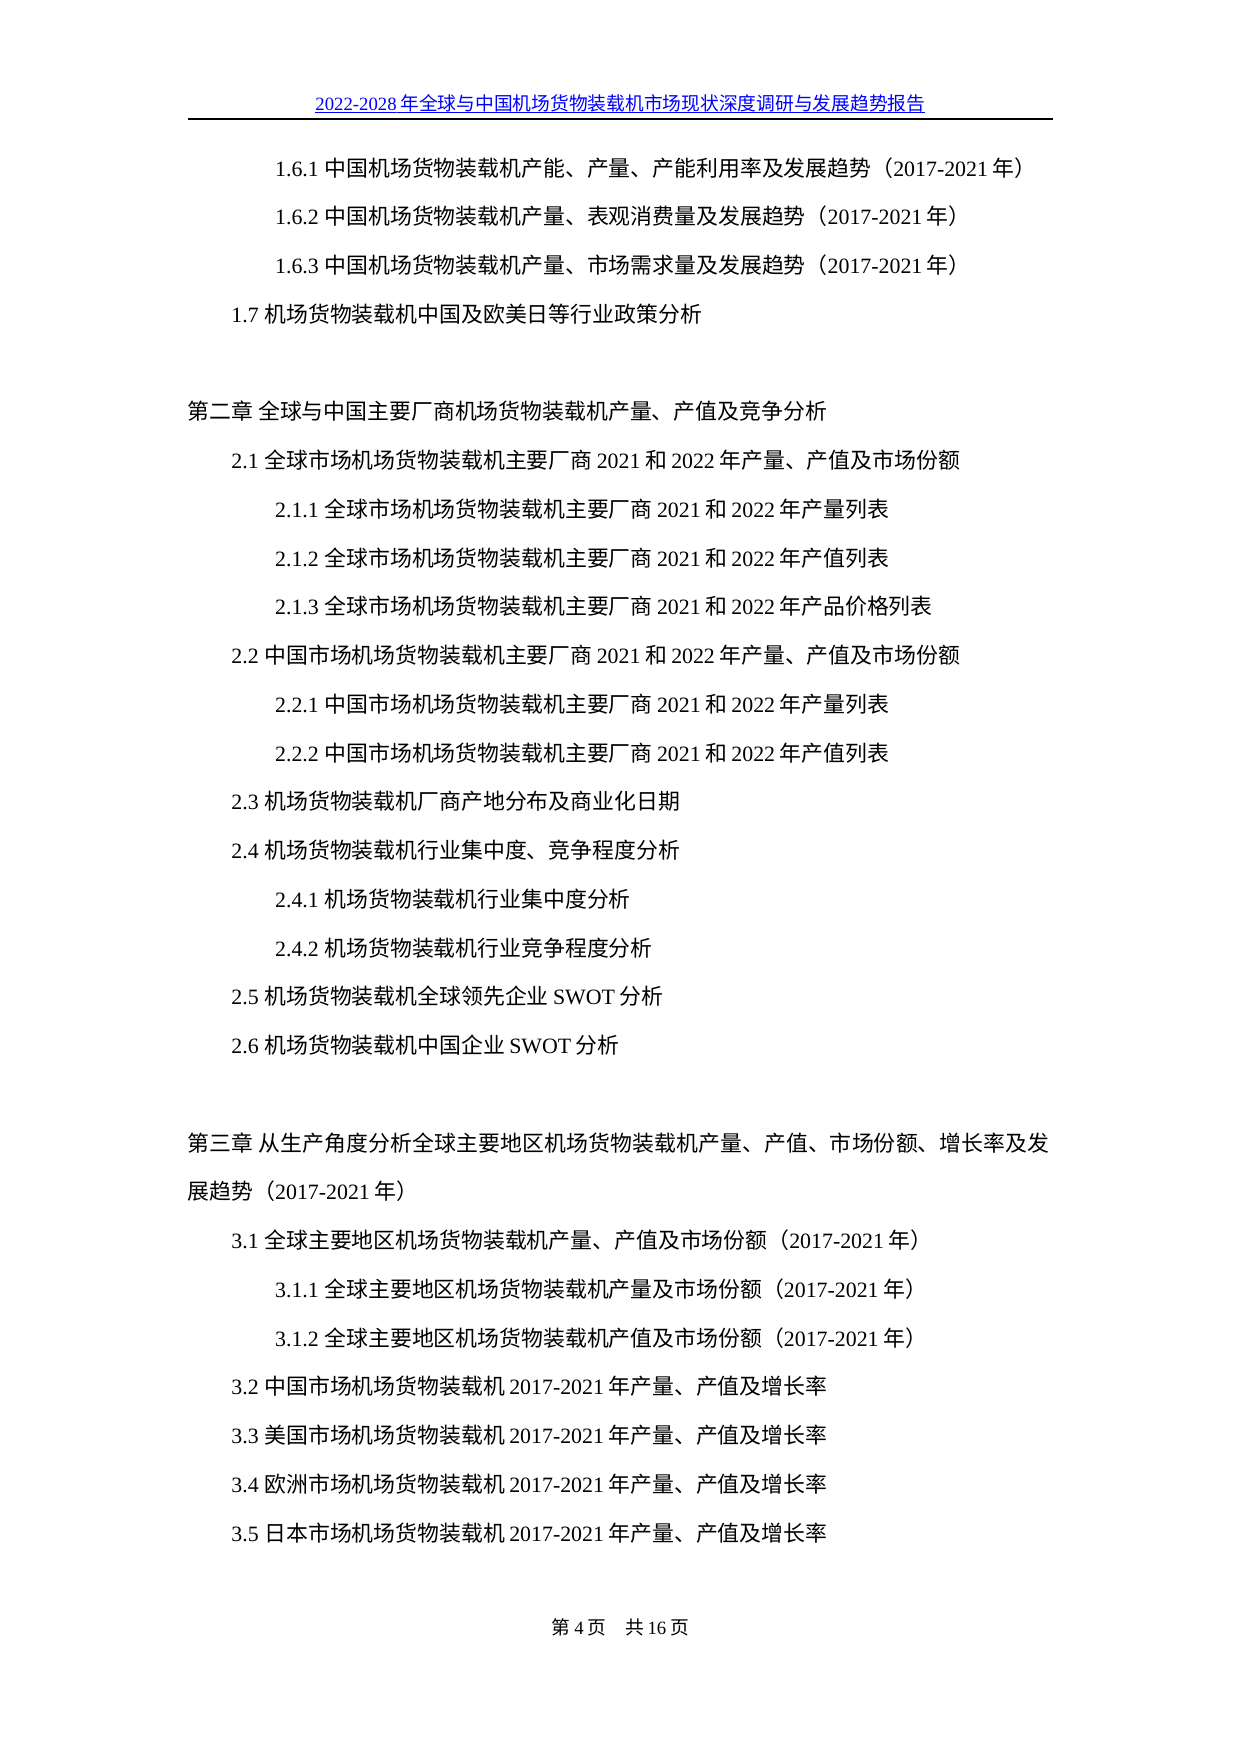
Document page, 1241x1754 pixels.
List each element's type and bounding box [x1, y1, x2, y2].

text [187, 150, 1053, 1548]
